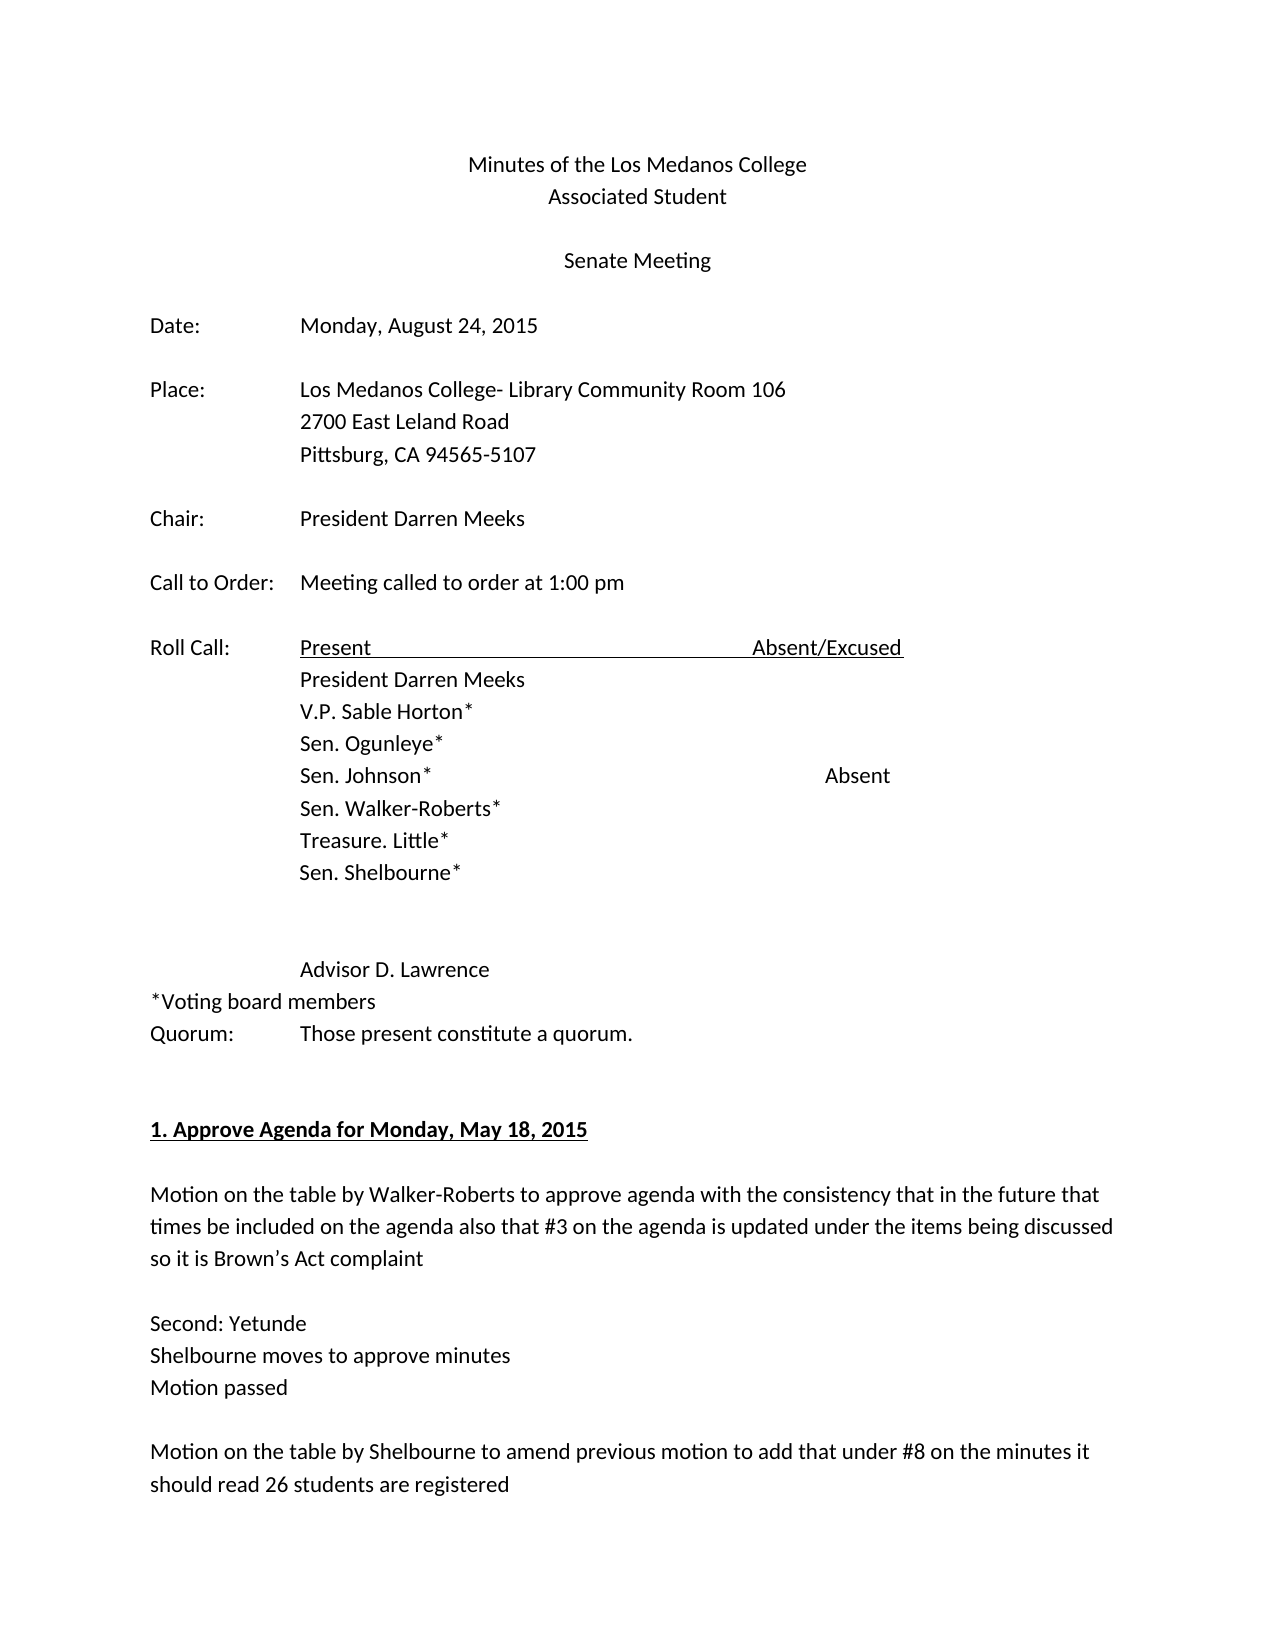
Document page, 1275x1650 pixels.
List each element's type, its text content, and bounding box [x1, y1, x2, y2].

text Associated Student [150, 182, 1125, 210]
text Quorum: Those present constitute a quorum. [150, 1019, 1125, 1047]
text Chair: President Darren Meeks [150, 504, 1125, 532]
text Minutes of the Los Medanos College [150, 150, 1125, 178]
text Sen. Shelbourne* [150, 858, 1125, 886]
text Motion on the table by Shelbourne to amend previous motion to add that under #8 on the minutes it should read 26 students are registered [150, 1437, 1125, 1498]
text Sen. Walker-Roberts* [150, 794, 1125, 822]
text Date: Monday, August 24, 2015 [150, 311, 1125, 339]
text Motion on the table by Walker-Roberts to approve agenda with the consistency that in the future that times be included on the agenda also that #3 on the agenda is updated under the items being discussed so it is Brown’s Act complaint [150, 1180, 1125, 1272]
text Roll Call: Present Absent/Excused [150, 633, 1125, 661]
text Sen. Ogunleye* [150, 729, 1125, 757]
text Second: Yetunde [150, 1309, 1125, 1337]
text Call to Order: Meeting called to order at 1:00 pm [150, 568, 1125, 596]
text 2700 East Leland Road [150, 407, 1125, 436]
text Motion passed [150, 1373, 1125, 1401]
text President Darren Meeks [150, 665, 1125, 693]
text *Voting board members [150, 987, 1125, 1015]
text Sen. Johnson* Absent [150, 762, 1125, 789]
text V.P. Sable Horton* [225, 697, 1125, 725]
text 1. Approve Agenda for Monday, May 18, 2015 [150, 1116, 1125, 1144]
text Treasure. Little* [150, 826, 1125, 854]
text Place: Los Medanos College- Library Community Room 106 [150, 375, 1125, 403]
text Pittsburg, CA 94565-5107 [150, 440, 1125, 468]
text Advisor D. Lawrence [225, 955, 1125, 983]
text Senate Meeting [150, 247, 1125, 274]
text Shelbourne moves to approve minutes [150, 1341, 1125, 1369]
